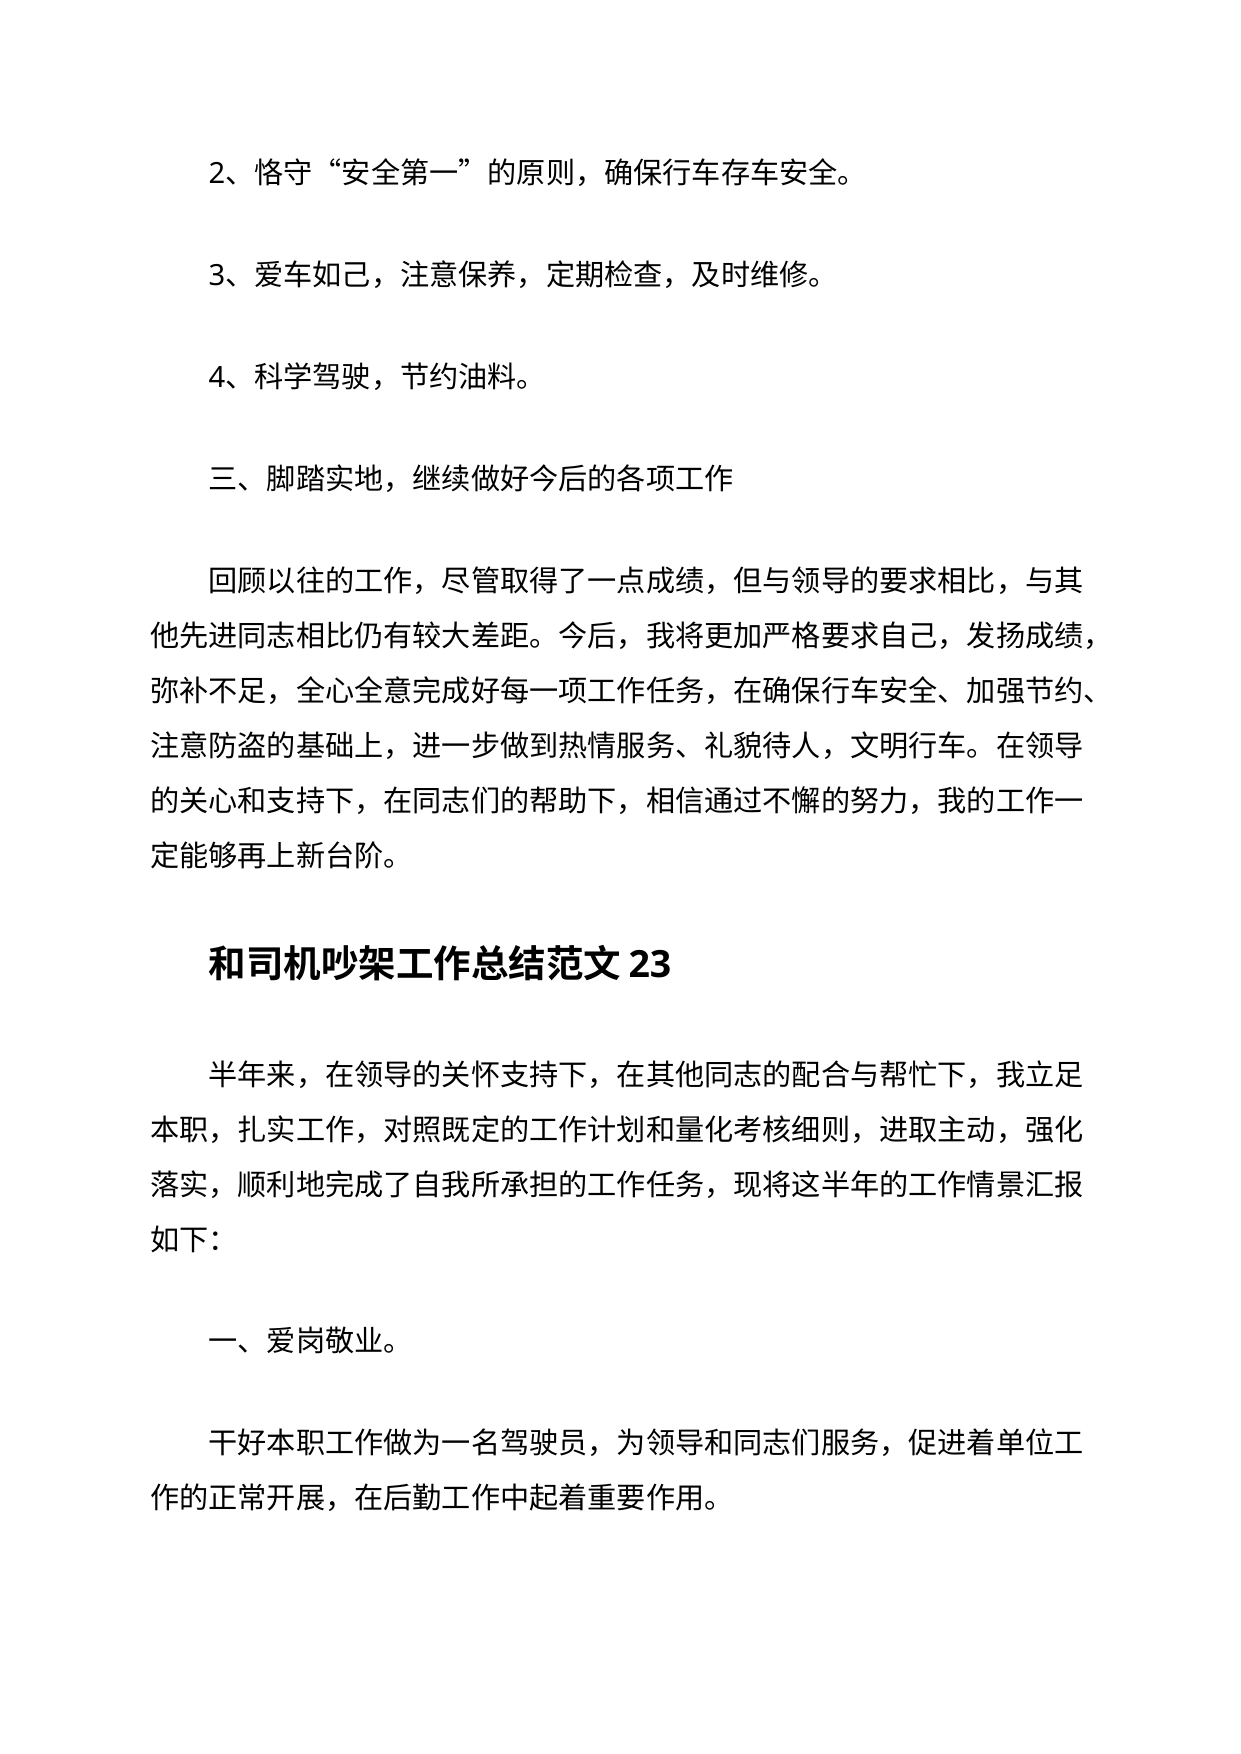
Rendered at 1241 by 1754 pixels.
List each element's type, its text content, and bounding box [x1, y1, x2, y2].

text 2、恪守“安全第一”的原则，确保行车存车安全。 [150, 150, 1090, 192]
text 三、脚踏实地，继续做好今后的各项工作 [150, 456, 1090, 498]
text 一、爱岗敬业。 [150, 1318, 1090, 1360]
text 和司机吵架工作总结范文23 [150, 934, 1090, 988]
text 干好本职工作做为一名驾驶员，为领导和同志们服务，促进着单位工作的正常开展，在后勤工作中起着重要作用。 [150, 1420, 1090, 1517]
text 回顾以往的工作，尽管取得了一点成绩，但与领导的要求相比，与其他先进同志相比仍有较大差距。今后，我将更加严格要求自己，发扬成绩，弥补不足，全心全意完成好每一项工作任务，在确保行车安全、加强节约、注意防盗的基础上，进一步做到热情服务、礼貌待人，文明行车。在领导的关心和支持下，在同志们的帮助下，相信通过不懈的努力，我的工作一定能够再上新台阶。 [150, 558, 1090, 874]
text 4、科学驾驶，节约油料。 [150, 354, 1090, 396]
text 半年来，在领导的关怀支持下，在其他同志的配合与帮忙下，我立足本职，扎实工作，对照既定的工作计划和量化考核细则，进取主动，强化落实，顺利地完成了自我所承担的工作任务，现将这半年的工作情景汇报如下： [150, 1052, 1090, 1258]
text 3、爱车如己，注意保养，定期检查，及时维修。 [150, 252, 1090, 294]
